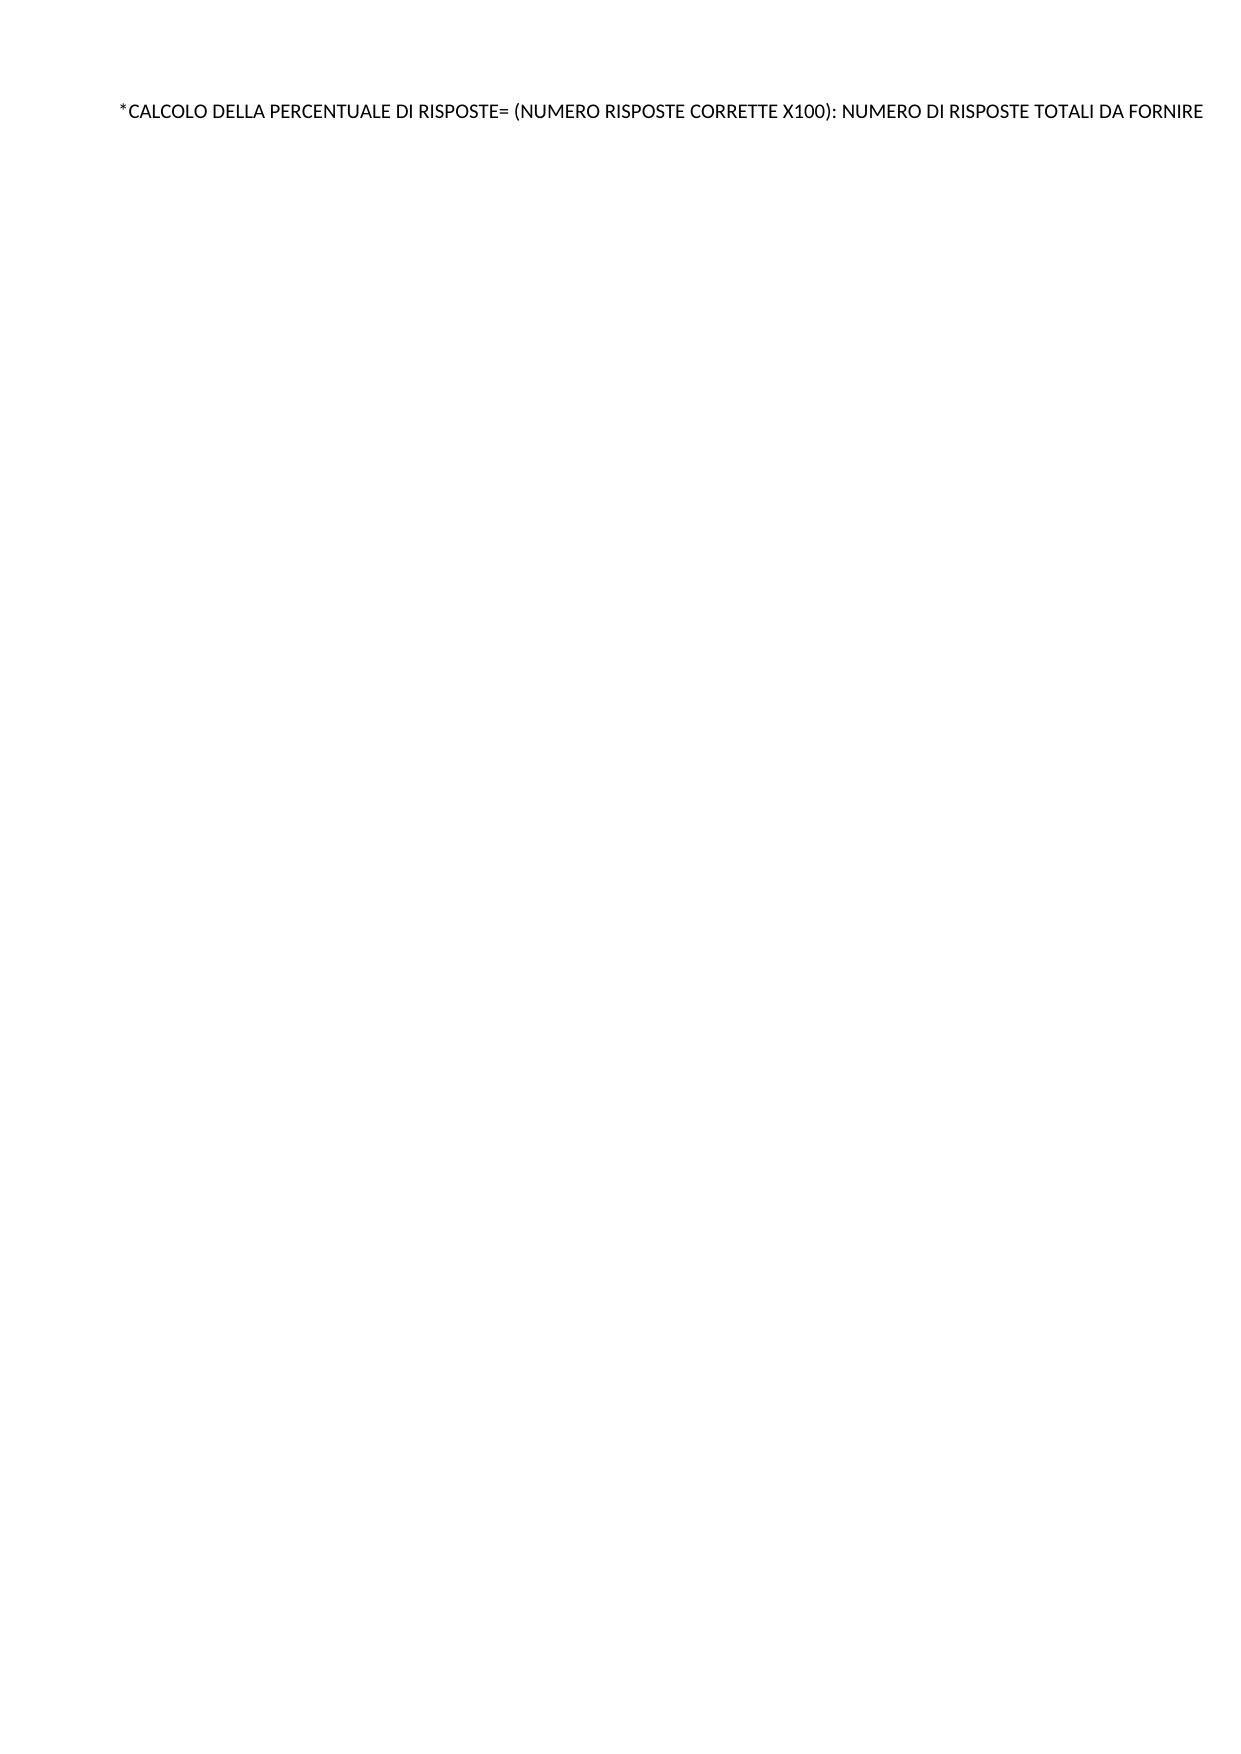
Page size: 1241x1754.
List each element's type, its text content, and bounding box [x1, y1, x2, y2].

text *CALCOLO DELLA PERCENTUALE DI RISPOSTE= (NUMERO RISPOSTE CORRETTE X100): NUMERO DI RISPOSTE TOTALI DA FORNIRE [118, 98, 1240, 123]
